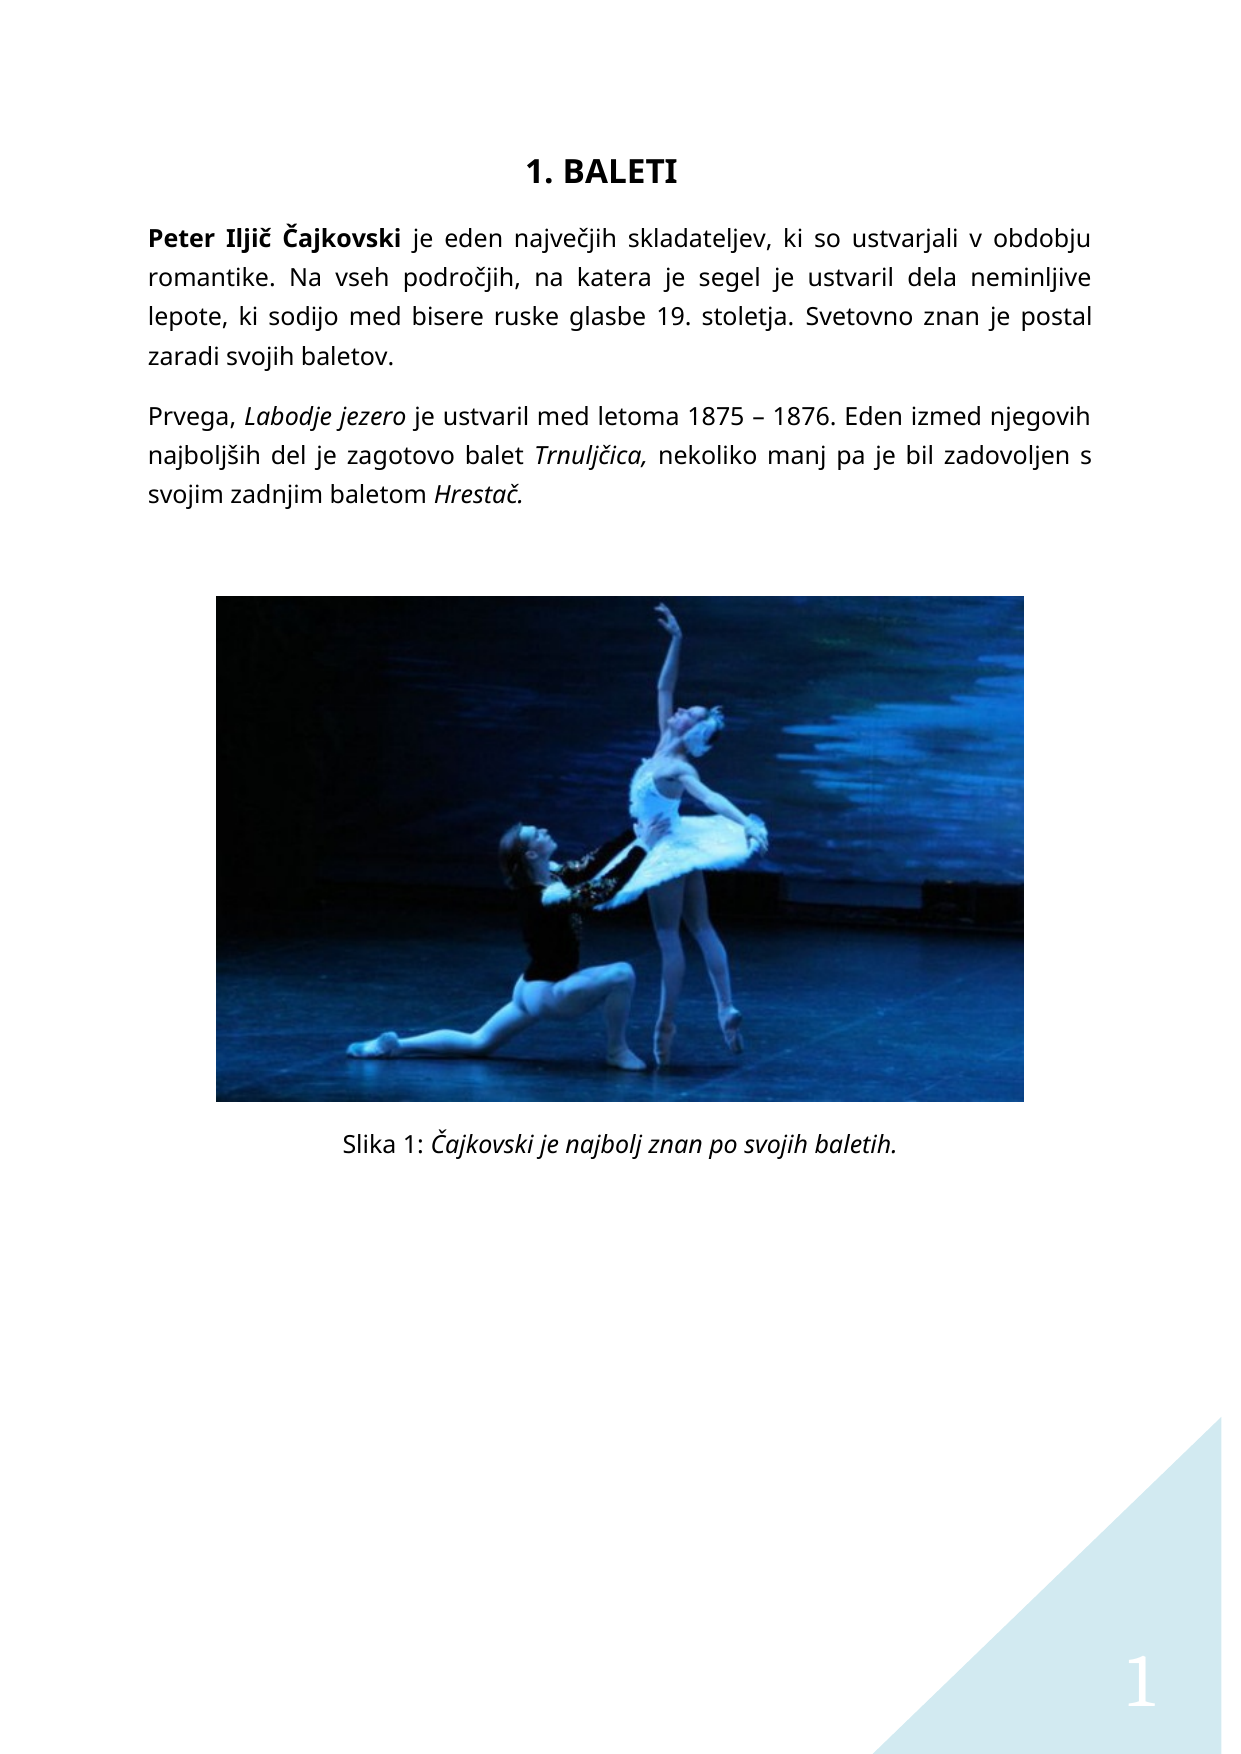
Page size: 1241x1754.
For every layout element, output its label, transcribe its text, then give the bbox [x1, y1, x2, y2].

picture [216, 596, 1024, 1102]
text Slika 1: Čajkovski je najbolj znan po svojih baletih. [148, 1126, 1093, 1160]
list BALETI [110, 148, 1093, 193]
text Peter Iljič Čajkovski je eden največjih skladateljev, ki so ustvarjali v obdobju romantike. Na vseh področjih, na katera je segel je ustvaril dela neminljive lepote, ki sodijo med bisere ruske glasbe 19. stoletja. Svetovno znan je postal zaradi svojih baletov. [148, 221, 1093, 372]
text Prvega, Labodje jezero je ustvaril med letoma 1875 – 1876. Eden izmed njegovih najboljših del je zagotovo balet Trnuljčica, nekoliko manj pa je bil zadovoljen s svojim zadnjim baletom Hrestač. [148, 398, 1093, 511]
